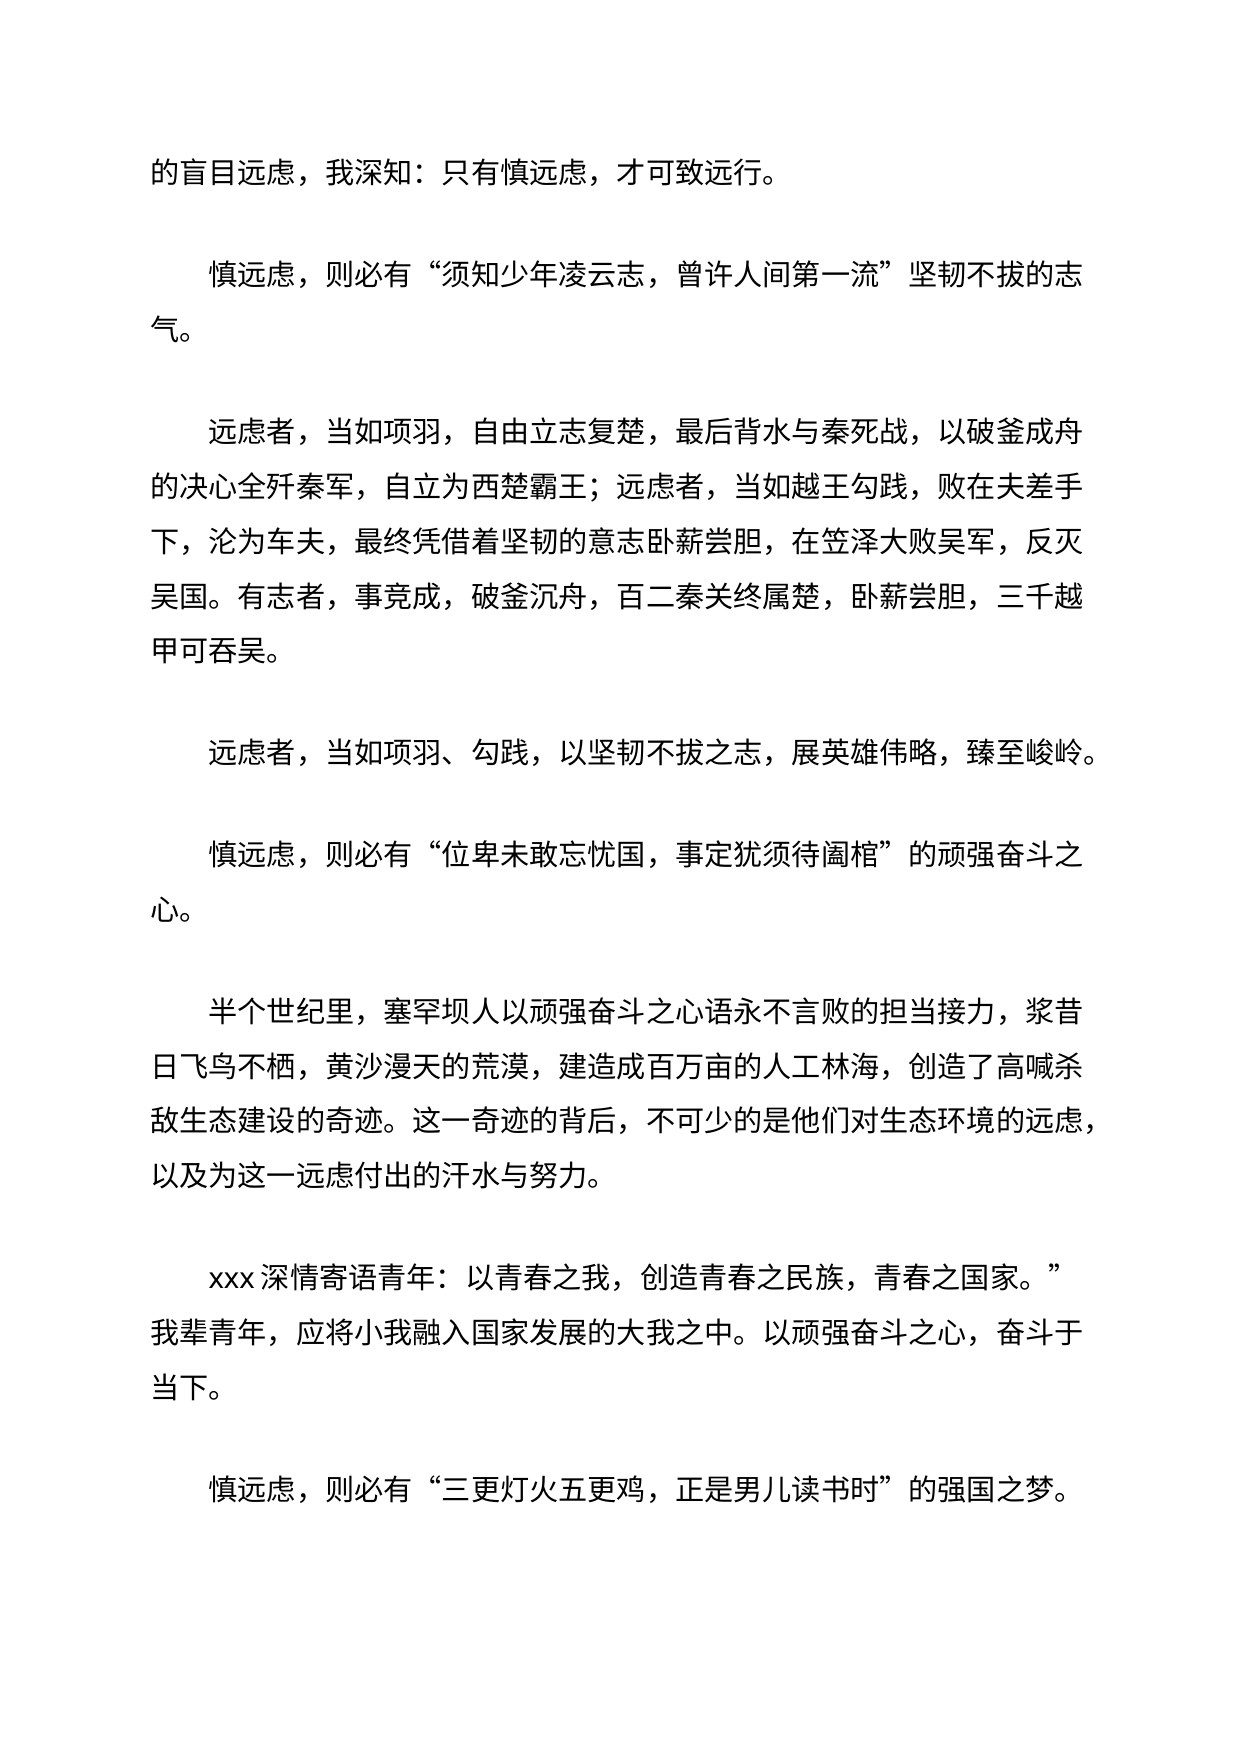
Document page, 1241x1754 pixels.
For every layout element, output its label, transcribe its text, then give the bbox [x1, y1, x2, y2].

text 远虑者，当如项羽，自由立志复楚，最后背水与秦死战，以破釜成舟的决心全歼秦军，自立为西楚霸王；远虑者，当如越王勾践，败在夫差手下，沦为车夫，最终凭借着坚韧的意志卧薪尝胆，在笠泽大败吴军，反灭吴国。有志者，事竞成，破釜沉舟，百二秦关终属楚，卧薪尝胆，三千越甲可吞吴。 [150, 408, 1090, 670]
text 慎远虑，则必有“须知少年凌云志，曾许人间第一流”坚韧不拔的志气。 [150, 252, 1090, 349]
text xxx深情寄语青年：以青春之我，创造青春之民族，青春之国家。”我辈青年，应将小我融入国家发展的大我之中。以顽强奋斗之心，奋斗于当下。 [150, 1255, 1090, 1407]
text 慎远虑，则必有“三更灯火五更鸡，正是男儿读书时”的强国之梦。 [150, 1466, 1090, 1509]
text 半个世纪里，塞罕坝人以顽强奋斗之心语永不言败的担当接力，浆昔日飞鸟不栖，黄沙漫天的荒漠，建造成百万亩的人工林海，创造了高喊杀敌生态建设的奇迹。这一奇迹的背后，不可少的是他们对生态环境的远虑，以及为这一远虑付出的汗水与努力。 [150, 988, 1090, 1195]
text 远虑者，当如项羽、勾践，以坚韧不拔之志，展英雄伟略，臻至峻岭。 [150, 730, 1090, 772]
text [150, 150, 1090, 192]
text 慎远虑，则必有“位卑未敢忘忧国，事定犹须待阖棺”的顽强奋斗之心。 [150, 832, 1090, 929]
